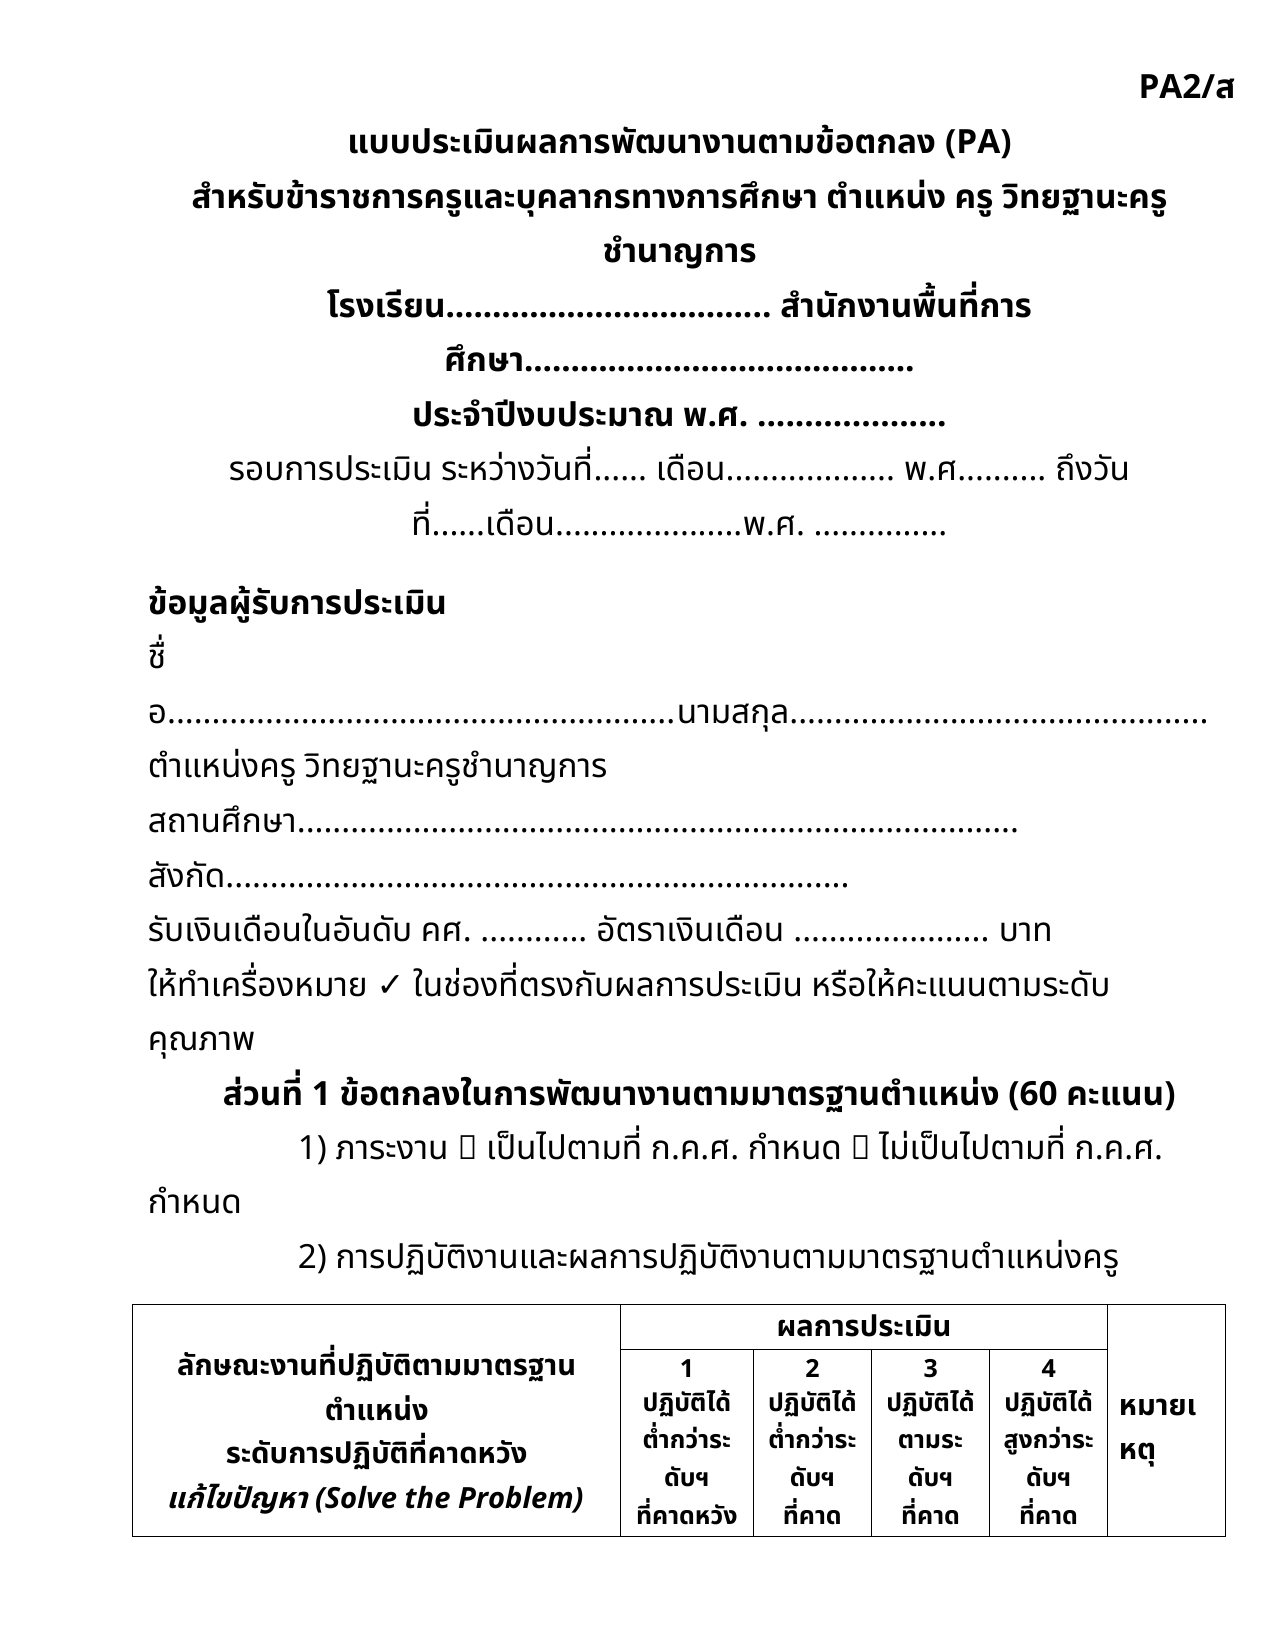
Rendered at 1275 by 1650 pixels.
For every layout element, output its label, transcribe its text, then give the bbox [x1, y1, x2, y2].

text สถานศึกษา................................................................................. สังกัด...................................................................... [148, 797, 1211, 902]
text 1) ภาระงาน เป็นไปตามที่ ก.ค.ศ. กำหนด ไม่เป็นไปตามที่ ก.ค.ศ. กำหนด [148, 1124, 1211, 1229]
text รอบการประเมิน ระหว่างวันที่...... เดือน................... พ.ศ.......... ถึงวันที่......เดือน.....................พ.ศ. ............... [148, 445, 1211, 550]
text โรงเรียน…………………………….. สำนักงานพื้นที่การศึกษา…………………………………… [148, 281, 1211, 386]
text ข้อมูลผู้รับการประเมิน [148, 579, 1211, 629]
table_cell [990, 1350, 1107, 1536]
table_header ลักษณะงานที่ปฏิบัติตามมาตรฐานตำแหน่ง ระดับการปฏิบัติที่คาดหวัง แก้ไขปัญหา (Solve the Problem) [133, 1305, 620, 1536]
table_header ผลการประเมิน [621, 1305, 1107, 1349]
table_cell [621, 1350, 753, 1536]
text 2) การปฏิบัติงานและผลการปฏิบัติงานตามมาตรฐานตำแหน่งครู [148, 1233, 1211, 1283]
table_header หมายเหตุ [1108, 1305, 1225, 1536]
text สำหรับข้าราชการครูและบุคลากรทางการศึกษา ตำแหน่ง ครู วิทยฐานะครูชำนาญการ [148, 173, 1211, 277]
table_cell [872, 1350, 989, 1536]
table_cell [754, 1350, 871, 1536]
text ส่วนที่ 1 ข้อตกลงในการพัฒนางานตามมาตรฐานตำแหน่ง (60 คะแนน) [148, 1069, 1211, 1120]
text แบบประเมินผลการพัฒนางานตามข้อตกลง (PA) [148, 118, 1211, 169]
text รับเงินเดือนในอันดับ คศ. ............ อัตราเงินเดือน ...................... บาท [148, 906, 1211, 957]
text ประจำปีงบประมาณ พ.ศ. .................... [148, 390, 1211, 441]
text ชื่อ.........................................................นามสกุล...............................................ตำแหน่งครู วิทยฐานะครูชำนาญการ [148, 633, 1211, 793]
text ให้ทำเครื่องหมาย ✓ ในช่องที่ตรงกับผลการประเมิน หรือให้คะแนนตามระดับคุณภาพ [148, 961, 1211, 1065]
